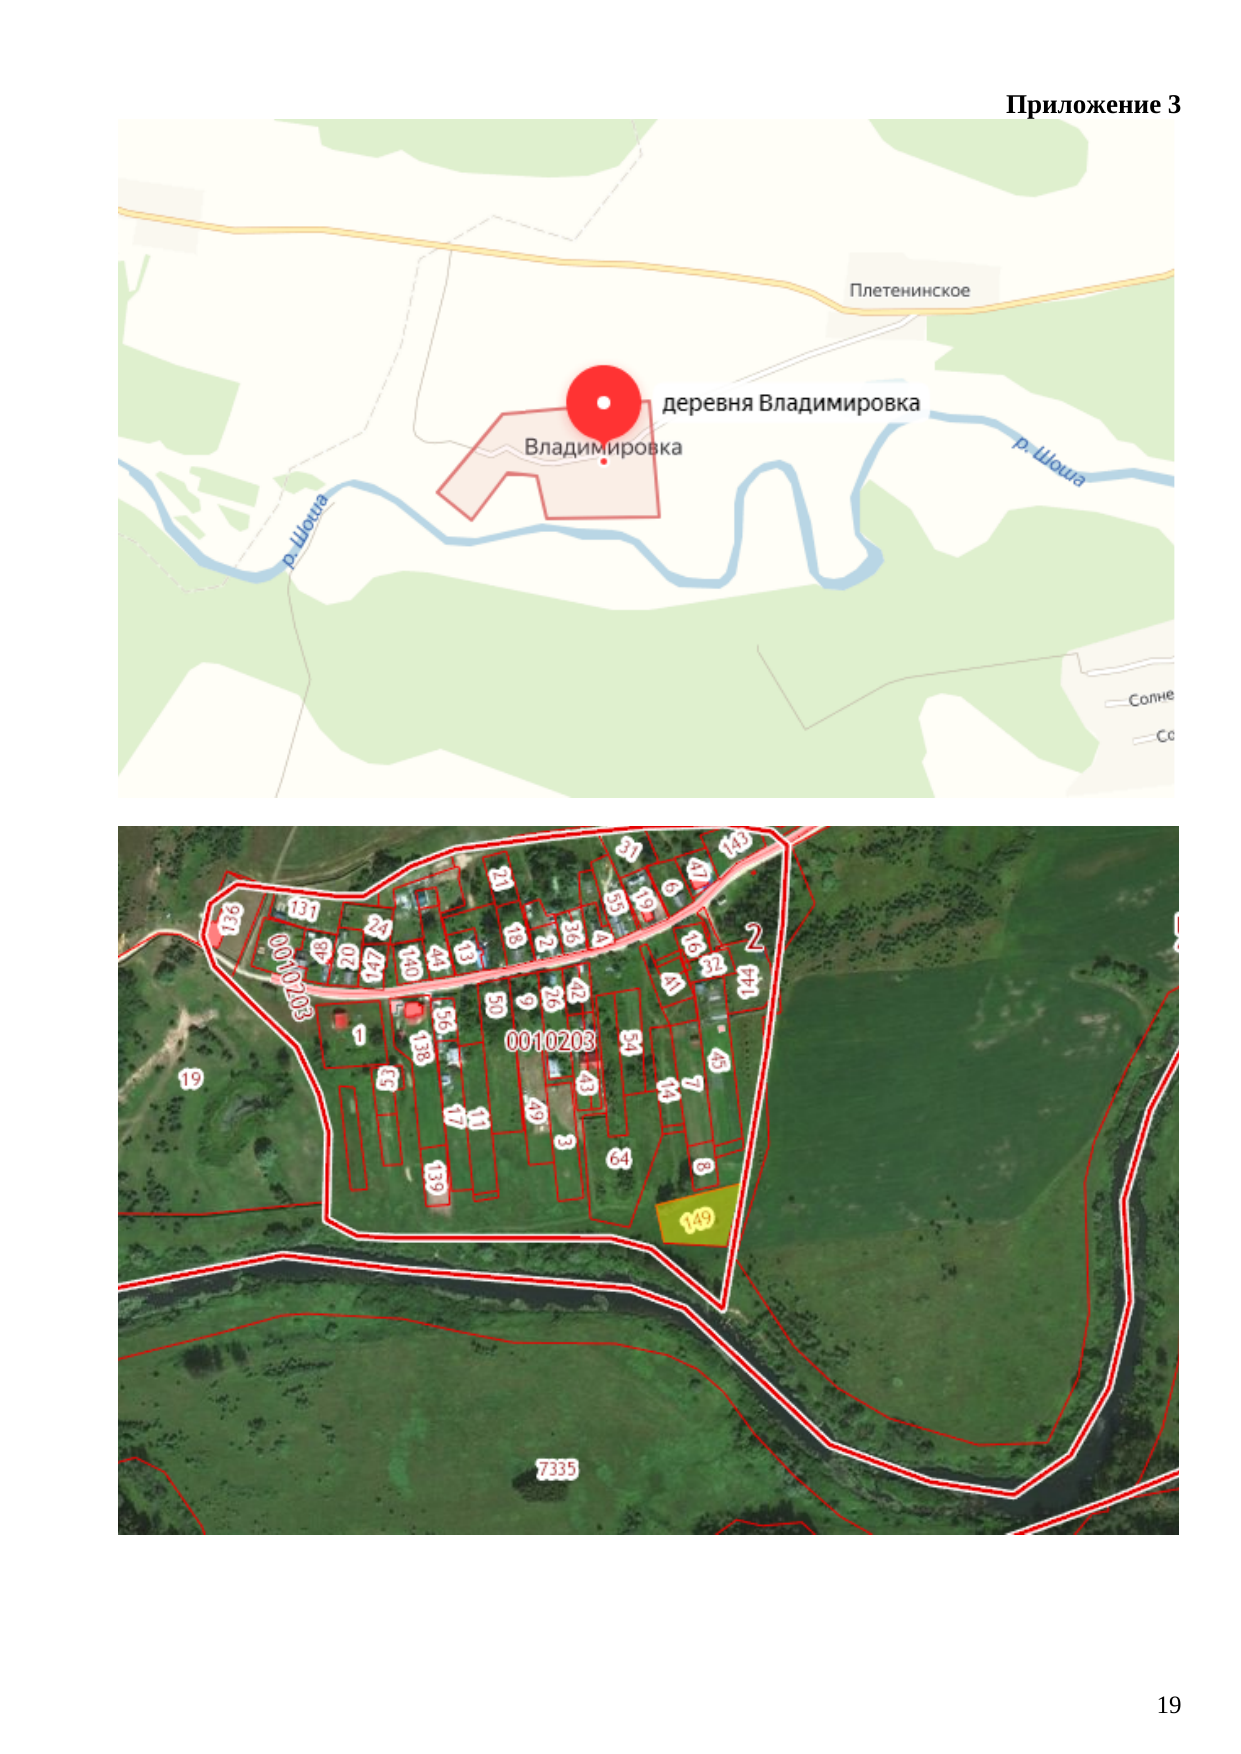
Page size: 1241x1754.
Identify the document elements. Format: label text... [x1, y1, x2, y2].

picture [118, 119, 1175, 798]
subtitle Приложение 3 [58, 89, 1181, 120]
picture [118, 826, 1179, 1535]
